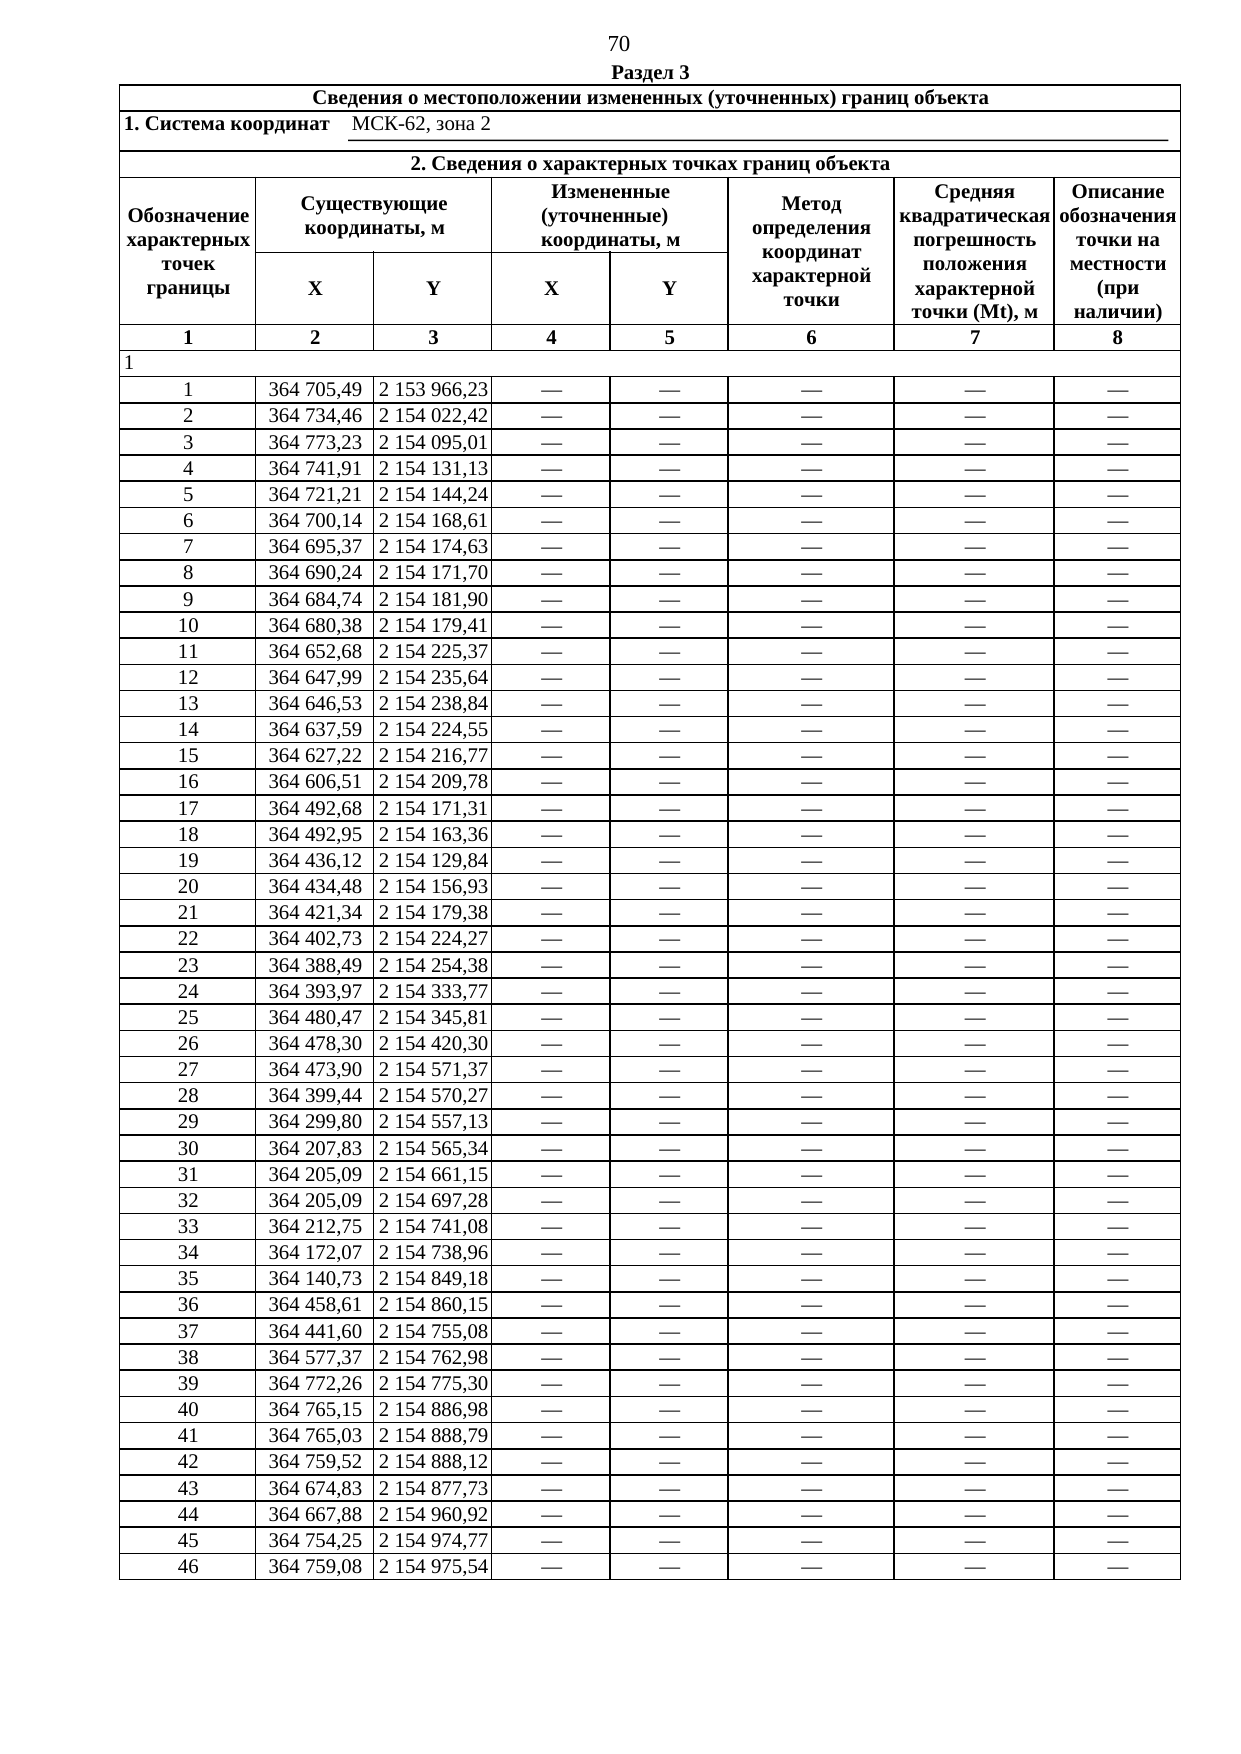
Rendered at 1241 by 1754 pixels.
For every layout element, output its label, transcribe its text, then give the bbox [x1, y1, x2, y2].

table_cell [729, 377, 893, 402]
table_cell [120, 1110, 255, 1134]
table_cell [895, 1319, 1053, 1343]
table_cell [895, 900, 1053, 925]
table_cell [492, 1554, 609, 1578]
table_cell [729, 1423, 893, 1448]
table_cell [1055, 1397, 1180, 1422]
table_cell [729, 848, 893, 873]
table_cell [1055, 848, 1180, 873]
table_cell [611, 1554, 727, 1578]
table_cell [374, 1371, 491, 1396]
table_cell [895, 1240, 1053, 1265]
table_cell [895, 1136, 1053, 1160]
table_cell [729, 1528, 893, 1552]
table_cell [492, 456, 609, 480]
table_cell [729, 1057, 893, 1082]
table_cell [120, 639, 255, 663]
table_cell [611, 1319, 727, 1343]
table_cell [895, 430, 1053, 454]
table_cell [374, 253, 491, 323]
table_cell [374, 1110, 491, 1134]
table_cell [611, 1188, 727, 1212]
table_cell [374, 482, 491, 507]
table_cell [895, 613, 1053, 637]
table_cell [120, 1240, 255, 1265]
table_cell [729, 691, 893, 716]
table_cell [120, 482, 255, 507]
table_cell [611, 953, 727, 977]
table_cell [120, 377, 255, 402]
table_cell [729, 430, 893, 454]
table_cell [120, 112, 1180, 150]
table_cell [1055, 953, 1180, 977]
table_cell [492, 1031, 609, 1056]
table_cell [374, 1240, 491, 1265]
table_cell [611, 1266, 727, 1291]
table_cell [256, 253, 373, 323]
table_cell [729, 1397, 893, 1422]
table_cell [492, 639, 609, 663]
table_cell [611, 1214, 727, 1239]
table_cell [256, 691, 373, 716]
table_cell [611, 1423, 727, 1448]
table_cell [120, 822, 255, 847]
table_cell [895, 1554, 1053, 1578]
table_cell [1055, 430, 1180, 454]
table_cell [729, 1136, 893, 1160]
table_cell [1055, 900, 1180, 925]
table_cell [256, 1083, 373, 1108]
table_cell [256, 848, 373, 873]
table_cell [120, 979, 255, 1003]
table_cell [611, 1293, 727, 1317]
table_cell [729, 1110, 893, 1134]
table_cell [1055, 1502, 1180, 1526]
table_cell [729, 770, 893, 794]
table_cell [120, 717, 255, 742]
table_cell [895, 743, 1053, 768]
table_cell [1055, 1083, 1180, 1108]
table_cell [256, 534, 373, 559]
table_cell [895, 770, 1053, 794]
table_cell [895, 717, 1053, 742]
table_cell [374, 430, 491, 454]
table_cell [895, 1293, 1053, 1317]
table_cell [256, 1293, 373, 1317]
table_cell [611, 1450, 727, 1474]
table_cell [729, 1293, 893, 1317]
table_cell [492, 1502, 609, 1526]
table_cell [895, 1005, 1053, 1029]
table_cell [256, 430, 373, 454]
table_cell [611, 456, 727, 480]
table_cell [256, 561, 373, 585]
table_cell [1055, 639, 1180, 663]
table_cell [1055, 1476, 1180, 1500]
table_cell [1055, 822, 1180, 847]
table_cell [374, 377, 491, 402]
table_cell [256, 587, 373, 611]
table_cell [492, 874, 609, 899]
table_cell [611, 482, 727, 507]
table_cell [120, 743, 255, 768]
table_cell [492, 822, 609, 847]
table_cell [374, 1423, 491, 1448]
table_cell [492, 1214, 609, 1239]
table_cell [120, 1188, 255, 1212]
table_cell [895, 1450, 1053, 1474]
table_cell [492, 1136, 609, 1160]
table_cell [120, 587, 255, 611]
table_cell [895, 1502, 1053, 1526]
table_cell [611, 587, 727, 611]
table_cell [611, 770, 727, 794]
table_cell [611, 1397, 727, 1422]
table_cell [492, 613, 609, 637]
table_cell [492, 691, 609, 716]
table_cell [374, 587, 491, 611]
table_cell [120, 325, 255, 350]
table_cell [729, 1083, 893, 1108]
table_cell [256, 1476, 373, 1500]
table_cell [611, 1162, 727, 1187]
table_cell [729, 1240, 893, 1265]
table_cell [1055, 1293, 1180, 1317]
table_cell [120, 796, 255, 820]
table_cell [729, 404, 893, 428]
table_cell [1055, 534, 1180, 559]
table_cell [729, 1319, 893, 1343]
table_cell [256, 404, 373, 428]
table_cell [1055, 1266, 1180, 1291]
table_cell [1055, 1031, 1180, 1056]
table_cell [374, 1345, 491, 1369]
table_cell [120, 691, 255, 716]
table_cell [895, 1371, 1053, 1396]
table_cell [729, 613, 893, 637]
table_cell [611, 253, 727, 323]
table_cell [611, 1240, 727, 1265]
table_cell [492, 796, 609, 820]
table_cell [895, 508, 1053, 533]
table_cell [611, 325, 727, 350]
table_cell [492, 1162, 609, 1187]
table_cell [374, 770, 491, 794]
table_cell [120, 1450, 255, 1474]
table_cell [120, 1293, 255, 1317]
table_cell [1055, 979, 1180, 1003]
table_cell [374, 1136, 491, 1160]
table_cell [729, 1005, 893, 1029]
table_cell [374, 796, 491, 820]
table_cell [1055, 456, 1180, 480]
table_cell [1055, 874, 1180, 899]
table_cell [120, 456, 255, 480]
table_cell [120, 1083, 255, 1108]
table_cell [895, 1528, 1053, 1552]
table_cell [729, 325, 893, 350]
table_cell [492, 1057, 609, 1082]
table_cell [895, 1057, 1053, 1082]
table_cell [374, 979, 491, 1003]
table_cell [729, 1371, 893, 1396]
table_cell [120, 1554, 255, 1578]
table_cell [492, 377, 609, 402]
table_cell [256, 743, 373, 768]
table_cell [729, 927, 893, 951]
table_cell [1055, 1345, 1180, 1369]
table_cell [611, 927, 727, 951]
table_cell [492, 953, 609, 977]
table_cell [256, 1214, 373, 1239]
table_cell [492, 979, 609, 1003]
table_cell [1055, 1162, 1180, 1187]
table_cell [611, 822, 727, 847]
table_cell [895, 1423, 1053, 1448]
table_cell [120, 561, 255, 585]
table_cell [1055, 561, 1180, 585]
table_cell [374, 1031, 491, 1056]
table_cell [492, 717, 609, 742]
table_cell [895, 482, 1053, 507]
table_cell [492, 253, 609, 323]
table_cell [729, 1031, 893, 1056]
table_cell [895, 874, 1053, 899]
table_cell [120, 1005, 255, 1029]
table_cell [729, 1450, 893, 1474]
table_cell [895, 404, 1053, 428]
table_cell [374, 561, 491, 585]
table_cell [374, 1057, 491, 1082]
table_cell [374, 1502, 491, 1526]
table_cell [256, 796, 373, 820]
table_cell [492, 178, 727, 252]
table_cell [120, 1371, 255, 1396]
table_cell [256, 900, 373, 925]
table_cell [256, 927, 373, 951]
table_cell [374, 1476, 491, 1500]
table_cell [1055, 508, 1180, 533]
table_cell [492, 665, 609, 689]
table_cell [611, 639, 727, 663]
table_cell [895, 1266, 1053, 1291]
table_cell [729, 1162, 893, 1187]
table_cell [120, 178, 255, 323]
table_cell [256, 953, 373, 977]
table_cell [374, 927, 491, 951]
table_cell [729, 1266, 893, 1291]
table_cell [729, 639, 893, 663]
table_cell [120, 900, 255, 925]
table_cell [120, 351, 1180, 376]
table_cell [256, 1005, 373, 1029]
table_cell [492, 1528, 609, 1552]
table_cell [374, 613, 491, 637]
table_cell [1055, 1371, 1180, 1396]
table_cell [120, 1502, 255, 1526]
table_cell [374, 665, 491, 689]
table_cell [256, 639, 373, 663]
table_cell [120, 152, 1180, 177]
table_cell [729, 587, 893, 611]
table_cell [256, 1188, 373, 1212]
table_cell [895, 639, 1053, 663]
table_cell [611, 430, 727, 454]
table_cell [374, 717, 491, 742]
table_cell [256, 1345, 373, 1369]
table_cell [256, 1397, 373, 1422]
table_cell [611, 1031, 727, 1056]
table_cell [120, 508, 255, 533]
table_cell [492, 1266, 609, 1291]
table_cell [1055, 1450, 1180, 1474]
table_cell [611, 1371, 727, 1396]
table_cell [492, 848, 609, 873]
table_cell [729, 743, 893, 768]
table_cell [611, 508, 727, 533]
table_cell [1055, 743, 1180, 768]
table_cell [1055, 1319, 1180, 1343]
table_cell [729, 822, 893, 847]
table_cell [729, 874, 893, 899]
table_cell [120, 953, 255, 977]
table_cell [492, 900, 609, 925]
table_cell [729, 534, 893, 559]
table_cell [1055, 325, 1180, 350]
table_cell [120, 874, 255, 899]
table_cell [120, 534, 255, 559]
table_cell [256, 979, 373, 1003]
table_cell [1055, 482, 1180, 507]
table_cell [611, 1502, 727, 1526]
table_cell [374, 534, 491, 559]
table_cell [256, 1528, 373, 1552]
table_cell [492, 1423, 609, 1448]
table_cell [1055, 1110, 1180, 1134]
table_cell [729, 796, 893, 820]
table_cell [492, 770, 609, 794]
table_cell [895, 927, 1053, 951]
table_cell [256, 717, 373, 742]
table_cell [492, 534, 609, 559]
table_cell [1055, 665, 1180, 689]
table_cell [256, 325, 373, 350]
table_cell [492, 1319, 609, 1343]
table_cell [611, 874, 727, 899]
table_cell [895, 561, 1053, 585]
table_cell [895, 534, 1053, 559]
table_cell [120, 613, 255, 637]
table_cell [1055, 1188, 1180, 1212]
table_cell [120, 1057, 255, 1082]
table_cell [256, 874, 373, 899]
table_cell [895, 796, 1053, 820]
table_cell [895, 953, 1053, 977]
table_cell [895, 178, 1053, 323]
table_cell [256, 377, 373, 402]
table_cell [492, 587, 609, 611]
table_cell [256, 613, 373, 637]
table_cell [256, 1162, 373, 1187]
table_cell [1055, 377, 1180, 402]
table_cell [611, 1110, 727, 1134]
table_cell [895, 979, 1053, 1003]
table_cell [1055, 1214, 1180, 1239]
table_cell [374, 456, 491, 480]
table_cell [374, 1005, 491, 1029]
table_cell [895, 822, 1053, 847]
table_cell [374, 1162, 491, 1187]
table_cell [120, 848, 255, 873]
text Раздел 3 [314, 60, 987, 84]
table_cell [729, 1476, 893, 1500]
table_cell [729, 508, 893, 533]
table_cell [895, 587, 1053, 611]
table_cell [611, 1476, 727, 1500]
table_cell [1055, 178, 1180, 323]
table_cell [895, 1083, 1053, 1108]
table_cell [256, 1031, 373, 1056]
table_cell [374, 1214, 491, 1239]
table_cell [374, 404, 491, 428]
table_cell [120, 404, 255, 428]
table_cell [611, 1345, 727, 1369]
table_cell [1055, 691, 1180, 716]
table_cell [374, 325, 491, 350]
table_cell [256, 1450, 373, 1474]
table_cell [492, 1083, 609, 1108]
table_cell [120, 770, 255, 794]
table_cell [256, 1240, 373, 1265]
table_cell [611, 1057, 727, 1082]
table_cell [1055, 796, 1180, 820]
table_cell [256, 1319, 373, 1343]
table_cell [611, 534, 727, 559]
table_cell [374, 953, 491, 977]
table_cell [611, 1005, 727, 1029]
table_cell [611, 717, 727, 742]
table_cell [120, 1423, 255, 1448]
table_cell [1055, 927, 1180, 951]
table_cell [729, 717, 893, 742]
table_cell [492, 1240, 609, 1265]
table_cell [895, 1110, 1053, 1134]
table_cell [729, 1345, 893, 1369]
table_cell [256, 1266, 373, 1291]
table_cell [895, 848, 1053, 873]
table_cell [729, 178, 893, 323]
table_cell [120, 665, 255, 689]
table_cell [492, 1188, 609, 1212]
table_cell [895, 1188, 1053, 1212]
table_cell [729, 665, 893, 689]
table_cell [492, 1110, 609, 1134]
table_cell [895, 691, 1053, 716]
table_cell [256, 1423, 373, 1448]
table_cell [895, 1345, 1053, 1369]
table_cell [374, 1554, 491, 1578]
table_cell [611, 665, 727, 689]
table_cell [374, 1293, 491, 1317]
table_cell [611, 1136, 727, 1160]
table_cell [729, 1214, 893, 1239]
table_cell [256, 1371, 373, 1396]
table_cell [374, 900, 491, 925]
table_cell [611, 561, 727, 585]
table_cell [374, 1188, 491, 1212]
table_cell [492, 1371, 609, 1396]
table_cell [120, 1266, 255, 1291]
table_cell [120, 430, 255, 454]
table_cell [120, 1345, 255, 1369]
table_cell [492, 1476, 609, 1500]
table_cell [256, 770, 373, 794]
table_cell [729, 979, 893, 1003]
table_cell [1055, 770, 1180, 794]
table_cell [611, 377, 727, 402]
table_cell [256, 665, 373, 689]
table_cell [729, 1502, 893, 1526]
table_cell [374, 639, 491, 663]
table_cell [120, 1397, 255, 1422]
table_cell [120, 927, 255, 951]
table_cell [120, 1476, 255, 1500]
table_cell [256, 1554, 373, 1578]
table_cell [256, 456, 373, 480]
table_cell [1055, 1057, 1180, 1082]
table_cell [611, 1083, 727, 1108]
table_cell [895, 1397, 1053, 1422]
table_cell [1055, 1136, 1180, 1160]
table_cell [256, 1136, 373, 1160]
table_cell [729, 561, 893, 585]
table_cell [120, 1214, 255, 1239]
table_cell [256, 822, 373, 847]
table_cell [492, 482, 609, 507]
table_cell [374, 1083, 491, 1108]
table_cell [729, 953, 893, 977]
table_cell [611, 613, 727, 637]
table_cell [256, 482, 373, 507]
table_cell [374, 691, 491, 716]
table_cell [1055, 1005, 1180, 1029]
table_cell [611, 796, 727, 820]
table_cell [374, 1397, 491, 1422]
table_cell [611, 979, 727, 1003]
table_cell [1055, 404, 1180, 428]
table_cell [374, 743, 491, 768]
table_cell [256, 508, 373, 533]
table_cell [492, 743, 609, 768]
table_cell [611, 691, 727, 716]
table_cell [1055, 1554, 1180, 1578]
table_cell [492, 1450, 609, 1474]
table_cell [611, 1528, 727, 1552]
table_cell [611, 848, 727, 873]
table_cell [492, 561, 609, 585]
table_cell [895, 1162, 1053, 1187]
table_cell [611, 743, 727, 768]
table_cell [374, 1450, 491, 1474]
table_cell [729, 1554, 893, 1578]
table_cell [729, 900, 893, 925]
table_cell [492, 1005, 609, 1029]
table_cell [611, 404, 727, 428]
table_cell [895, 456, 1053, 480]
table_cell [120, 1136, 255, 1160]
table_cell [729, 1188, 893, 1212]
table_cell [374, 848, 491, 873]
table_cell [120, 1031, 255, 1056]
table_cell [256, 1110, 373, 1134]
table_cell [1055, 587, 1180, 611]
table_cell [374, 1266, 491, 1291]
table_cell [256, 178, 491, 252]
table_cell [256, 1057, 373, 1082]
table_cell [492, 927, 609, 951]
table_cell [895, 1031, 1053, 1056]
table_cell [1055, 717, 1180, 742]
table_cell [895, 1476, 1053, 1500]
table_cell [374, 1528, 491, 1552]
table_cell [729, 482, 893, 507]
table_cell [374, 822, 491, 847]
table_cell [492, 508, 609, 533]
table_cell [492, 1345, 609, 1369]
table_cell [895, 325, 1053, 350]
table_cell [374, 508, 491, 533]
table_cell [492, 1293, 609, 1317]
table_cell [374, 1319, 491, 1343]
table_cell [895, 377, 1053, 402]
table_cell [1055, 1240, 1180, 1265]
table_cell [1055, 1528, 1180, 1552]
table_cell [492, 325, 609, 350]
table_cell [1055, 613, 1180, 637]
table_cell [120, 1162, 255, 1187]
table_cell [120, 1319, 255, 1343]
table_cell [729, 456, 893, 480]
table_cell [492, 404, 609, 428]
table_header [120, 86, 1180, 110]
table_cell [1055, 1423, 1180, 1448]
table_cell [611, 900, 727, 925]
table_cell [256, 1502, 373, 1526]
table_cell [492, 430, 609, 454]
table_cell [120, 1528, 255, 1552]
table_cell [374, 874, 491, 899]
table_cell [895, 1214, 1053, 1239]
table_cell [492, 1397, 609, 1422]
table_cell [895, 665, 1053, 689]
